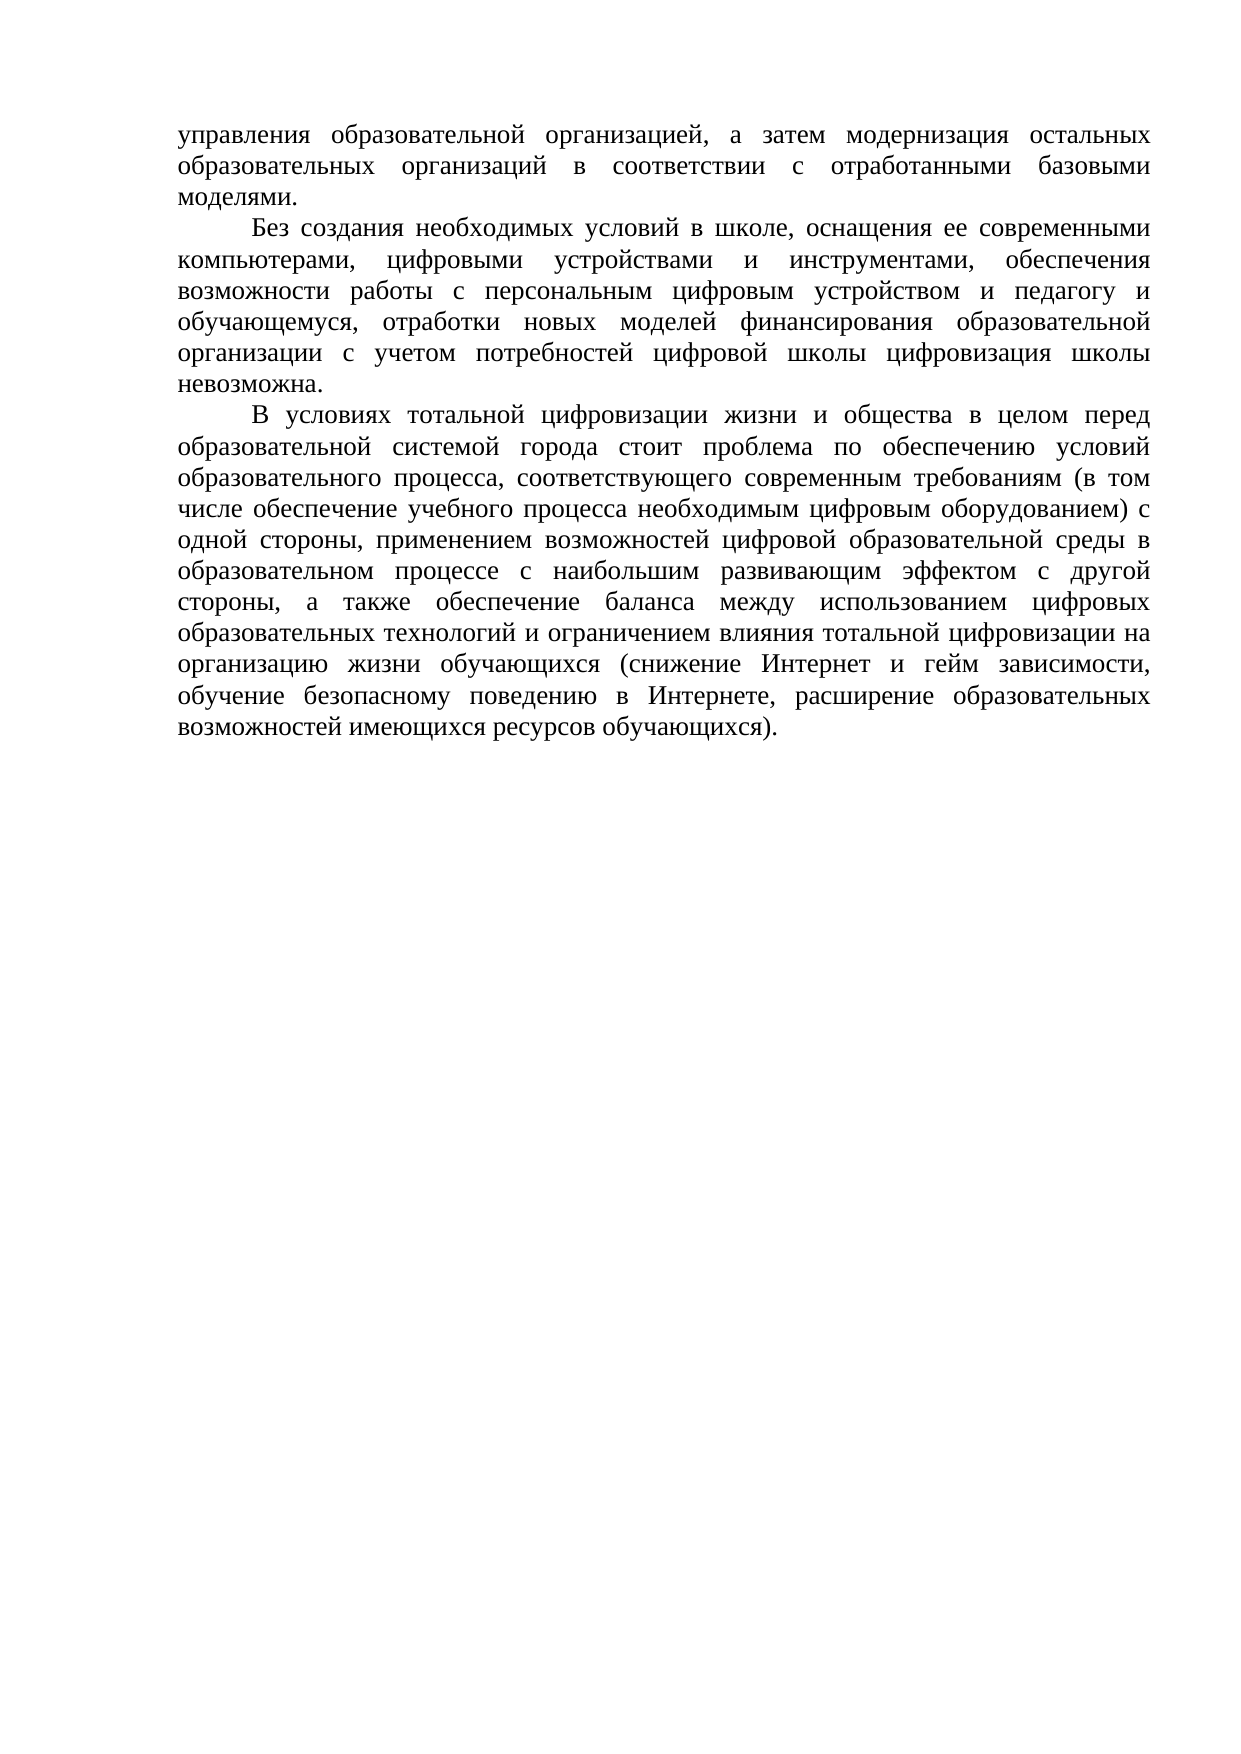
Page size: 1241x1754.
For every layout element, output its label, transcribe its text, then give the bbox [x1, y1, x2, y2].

text Без создания необходимых условий в школе, оснащения ее современными компьютерами, цифровыми устройствами и инструментами, обеспечения возможности работы с персональным цифровым устройством и педагогу и обучающемуся, отработки новых моделей финансирования образовательной организации с учетом потребностей цифровой школы цифровизация школы невозможна. [177, 212, 1152, 398]
text В условиях тотальной цифровизации жизни и общества в целом перед образовательной системой города стоит проблема по обеспечению условий образовательного процесса, соответствующего современным требованиям (в том числе обеспечение учебного процесса необходимым цифровым оборудованием) с одной стороны, применением возможностей цифровой образовательной среды в образовательном процессе с наибольшим развивающим эффектом с другой стороны, а также обеспечение баланса между использованием цифровых образовательных технологий и ограничением влияния тотальной цифровизации на организацию жизни обучающихся (снижение Интернет и гейм зависимости, обучение безопасному поведению в Интернете, расширение образовательных возможностей имеющихся ресурсов обучающихся). [177, 398, 1152, 741]
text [177, 118, 1152, 212]
